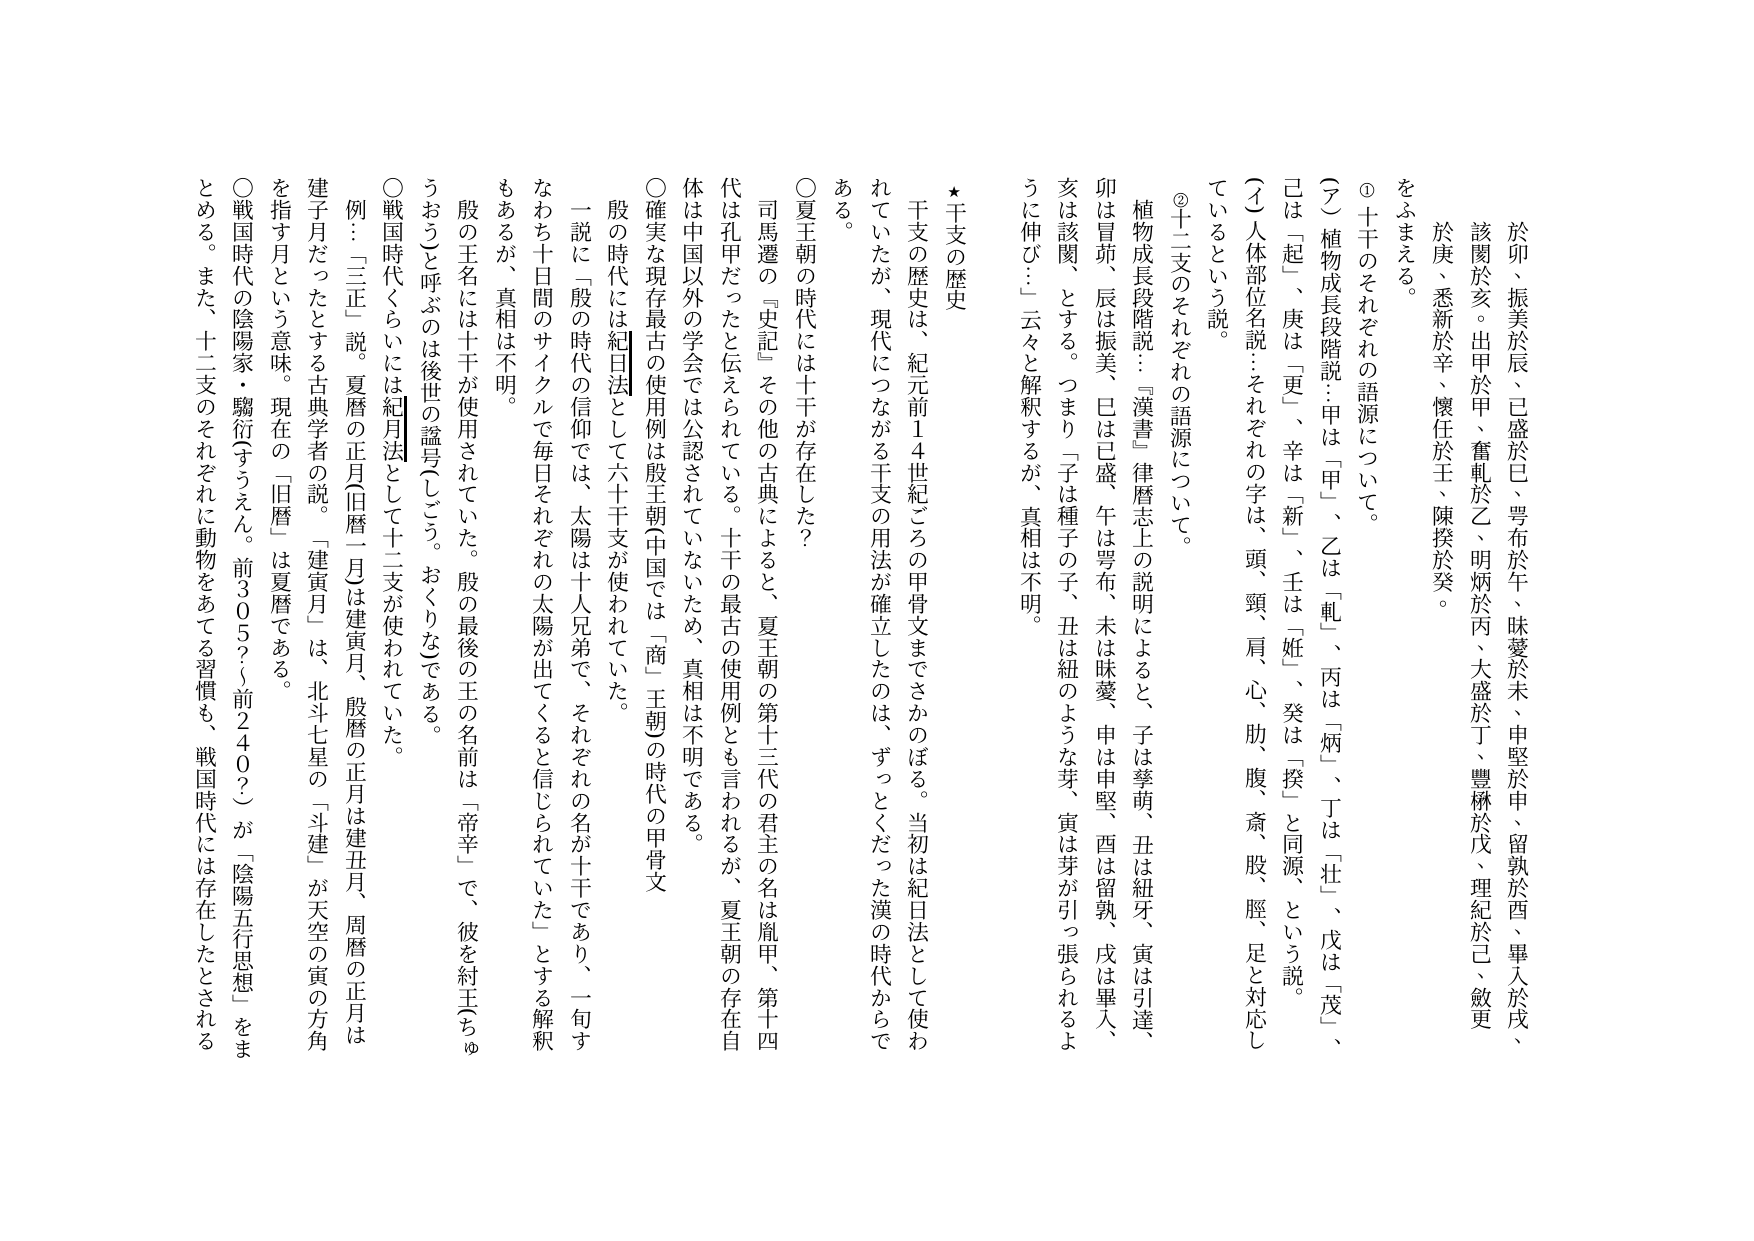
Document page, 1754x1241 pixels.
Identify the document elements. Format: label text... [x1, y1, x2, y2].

text をふまえる。 [1387, 177, 1425, 1063]
text 植物成長段階説…『漢書』律暦志上の説明によると、子は孳萌、丑は紐牙、寅は引達、卯は冒茆、辰は振美、巳は已盛、午は咢布、未は昧薆、申は申堅、酉は留孰、戌は畢入、亥は該閡、とする。つまり「子は種子の子、丑は紐のような芽、寅は芽が引っ張られるように伸び…」云々と解釈するが、真相は不明。 [1012, 177, 1162, 1063]
text 例…「三正」説。夏暦の正月(旧暦一月)は建寅月、殷暦の正月は建丑月、周暦の正月は建子月だったとする古典学者の説。「建寅月」は、北斗七星の「斗建」が天空の寅の方角を指す月という意味。現在の「旧暦」は夏暦である。 [262, 177, 375, 1063]
text (イ) 人体部位名説…それぞれの字は、頭、頸、肩、心、肋、腹、斎、股、脛、足と対応しているという説。 [1200, 177, 1275, 1063]
text (ア）植物成長段階説…甲は「甲」、乙は「軋」、丙は「炳」、丁は「壮」、戊は「茂」、己は「起」、庚は「更」、辛は「新」、壬は「姙」、癸は「揆」と同源、という説。 [1275, 177, 1350, 1063]
text 司馬遷の『史記』その他の古典によると、夏王朝の第十三代の君主の名は胤甲、第十四代は孔甲だったと伝えられている。十干の最古の使用例とも言われるが、夏王朝の存在自体は中国以外の学会では公認されていないため、真相は不明である。 [675, 177, 787, 1063]
text 殷の時代には紀日法として六十干支が使われていた。 [600, 177, 637, 1063]
text ② 十二支のそれぞれの語源について。 [1162, 177, 1200, 1063]
text 干支の歴史は、紀元前１４世紀ごろの甲骨文までさかのぼる。当初は紀日法として使われていたが、現代につながる干支の用法が確立したのは、ずっとくだった漢の時代からである。 [825, 177, 937, 1063]
text ①十干のそれぞれの語源について。 [1350, 177, 1387, 1063]
text 〇確実な現存最古の使用例は殷王朝(中国では「商」王朝)の時代の甲骨文 [637, 177, 675, 1063]
text 此陰陽合德、氣鐘於子、化生萬物者也。故孳萌於子、紐牙於丑、引達於寅、冒茆於卯、振美於辰、已盛於巳、咢布於午、昧薆於未、申堅於申、留孰於酉、畢入於戌、該閡於亥。出甲於甲、奮軋於乙、明炳於丙、大盛於丁、豐楙於戊、理紀於己、斂更於庚、悉新於辛、懷任於壬、陳揆於癸。 [1425, 221, 1537, 1041]
text 〇夏王朝の時代には十干が存在した？ [787, 177, 825, 1063]
text 殷の王名には十干が使用されていた。殷の最後の王の名前は「帝辛」で、彼を紂王(ちゅうおう)と呼ぶのは後世の諡号(しごう。おくりな)である。 [412, 177, 487, 1063]
text 〇戦国時代の陰陽家・騶衍(すうえん。前３０５？～前２４０？）が「陰陽五行思想」をまとめる。また、十二支のそれぞれに動物をあてる習慣も、戦国時代には存在したとされるが、詳細は不明。 [187, 177, 262, 1063]
text ★干支の歴史 [937, 177, 975, 1063]
text 一説に「殷の時代の信仰では、太陽は十人兄弟で、それぞれの名が十干であり、一旬すなわち十日間のサイクルで毎日それぞれの太陽が出てくると信じられていた」とする解釈もあるが、真相は不明。 [487, 177, 600, 1063]
text 〇戦国時代くらいには紀月法として十二支が使われていた。 [375, 177, 412, 1063]
